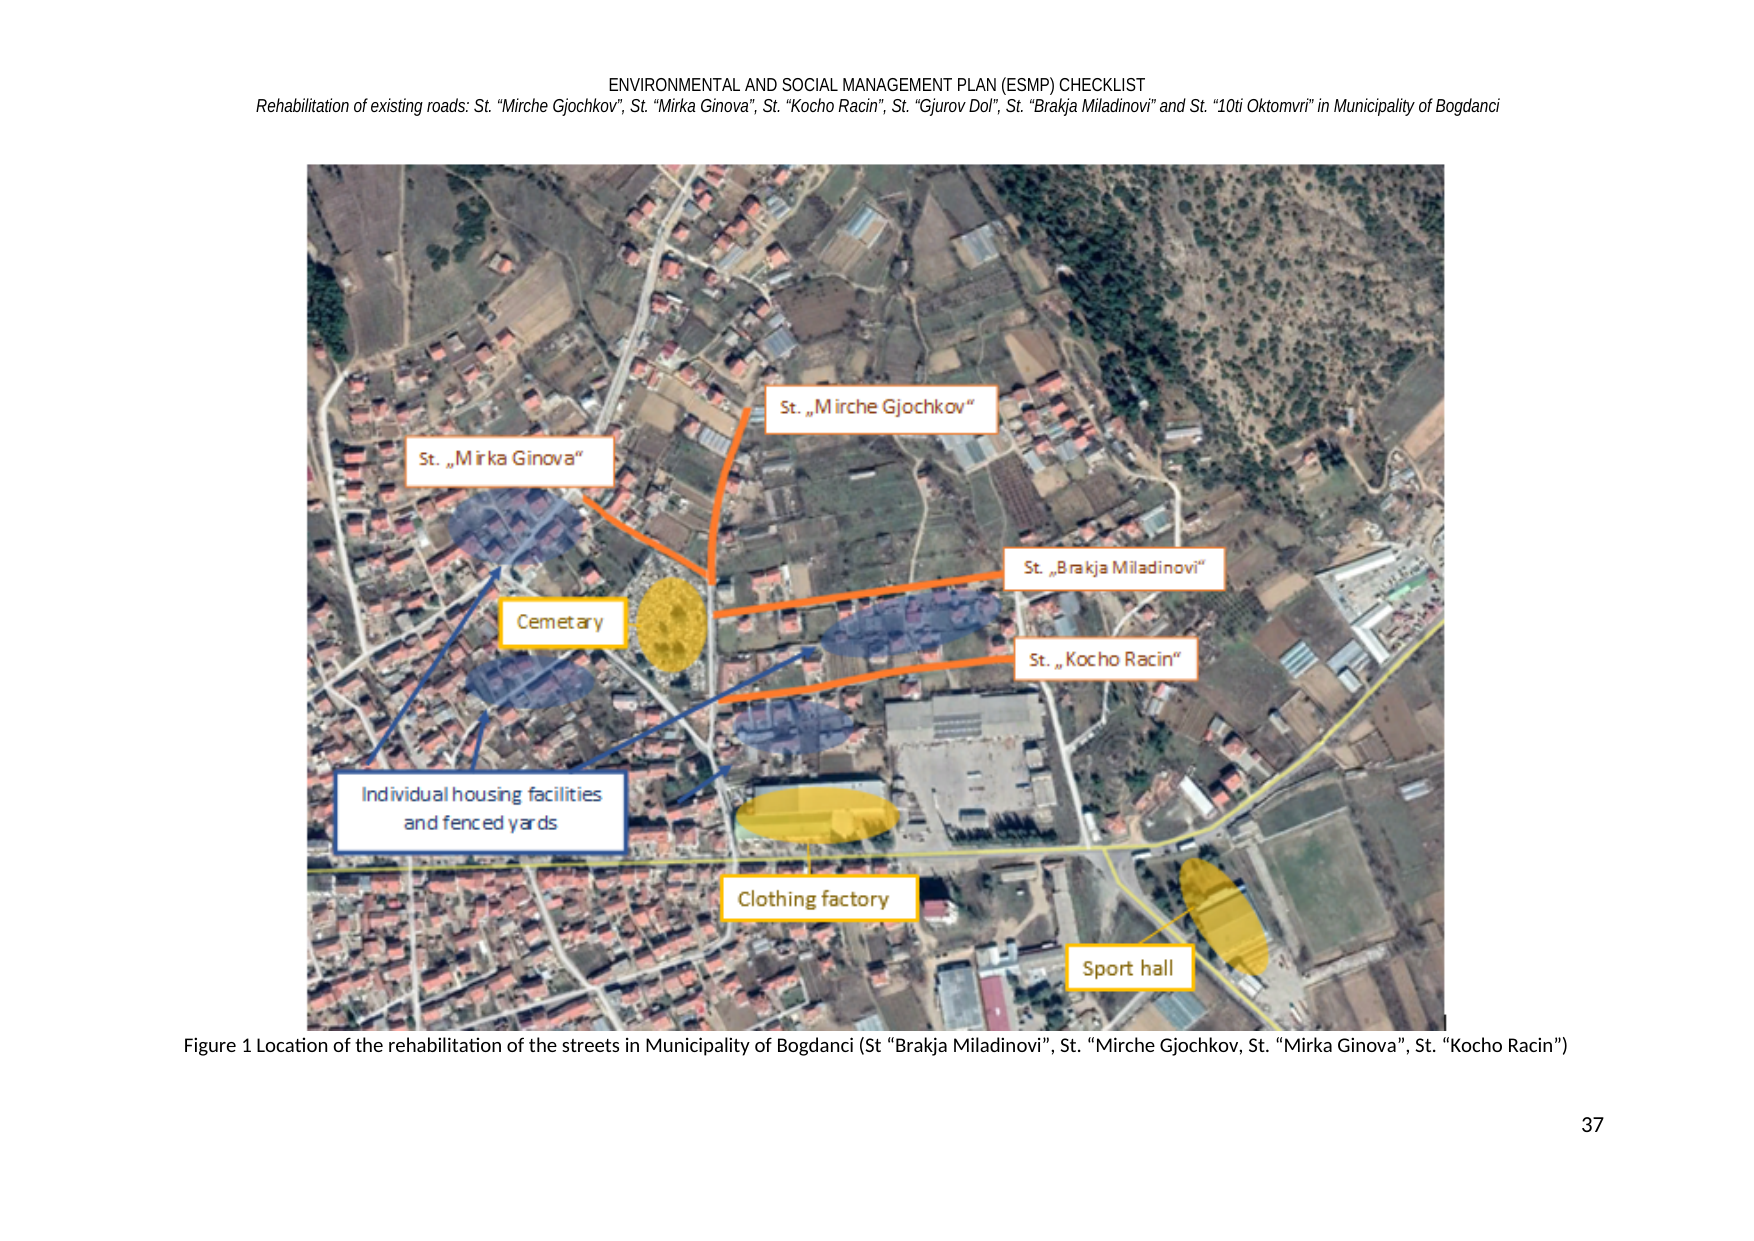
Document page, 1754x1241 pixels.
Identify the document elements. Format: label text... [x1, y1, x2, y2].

text Figure 1 Location of the rehabilitation of the streets in Municipality of Bogdanci (St “Brakja Miladinovi”, St. “Mirche Gjochkov, St. “Mirka Ginova”, St. “Kocho Racin”) [150, 1033, 1604, 1058]
picture [305, 163, 1449, 1031]
